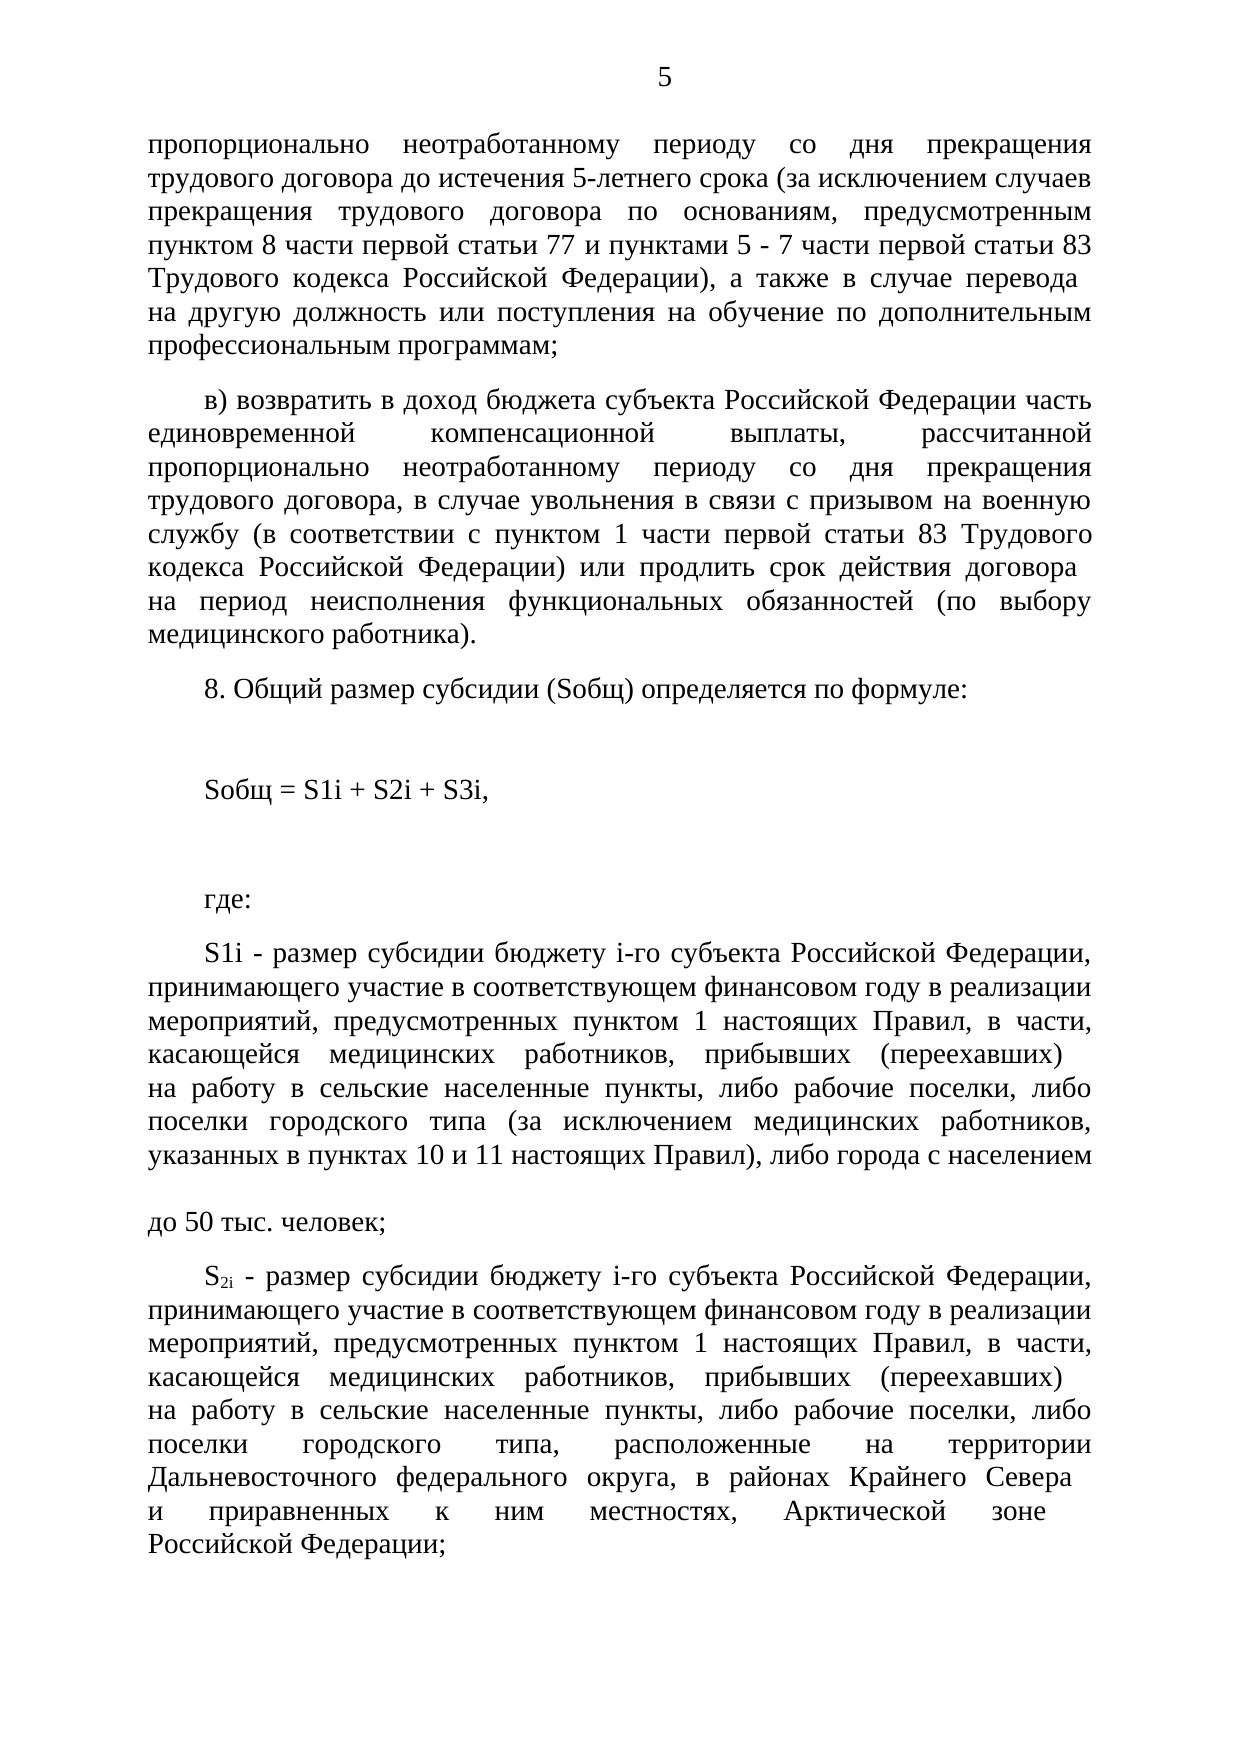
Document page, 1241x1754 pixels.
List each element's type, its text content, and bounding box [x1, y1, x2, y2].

text в) возвратить в доход бюджета субъекта Российской Федерации часть единовременной компенсационной выплаты, рассчитанной пропорционально неотработанному периоду со дня прекращения трудового договора, в случае увольнения в связи с призывом на военную службу (в соответствии с пунктом 1 части первой статьи 83 Трудового кодекса Российской Федерации) или продлить срок действия договора на период неисполнения функциональных обязанностей (по выбору медицинского работника). [148, 382, 1092, 650]
text где: [148, 881, 1092, 915]
text S2i - размер субсидии бюджету i-го субъекта Российской Федерации, принимающего участие в соответствующем финансовом году в реализации мероприятий, предусмотренных пунктом 1 настоящих Правил, в части, касающейся медицинских работников, прибывших (переехавших) на работу в сельские населенные пункты, либо рабочие поселки, либо поселки городского типа, расположенные на территории Дальневосточного федерального округа, в районах Крайнего Севера и приравненных к ним местностях, Арктической зоне Российской Федерации; [148, 1258, 1092, 1560]
text S1i - размер субсидии бюджету i-го субъекта Российской Федерации, принимающего участие в соответствующем финансовом году в реализации мероприятий, предусмотренных пунктом 1 настоящих Правил, в части, касающейся медицинских работников, прибывших (переехавших) на работу в сельские населенные пункты, либо рабочие поселки, либо поселки городского типа (за исключением медицинских работников, указанных в пунктах 10 и 11 настоящих Правил), либо города с населением до 50 тыс. человек; [148, 936, 1092, 1237]
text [148, 126, 1092, 361]
text 8. Общий размер субсидии (Sобщ) определяется по формуле: [148, 671, 1092, 704]
text Sобщ = S1i + S2i + S3i, [148, 772, 1092, 806]
